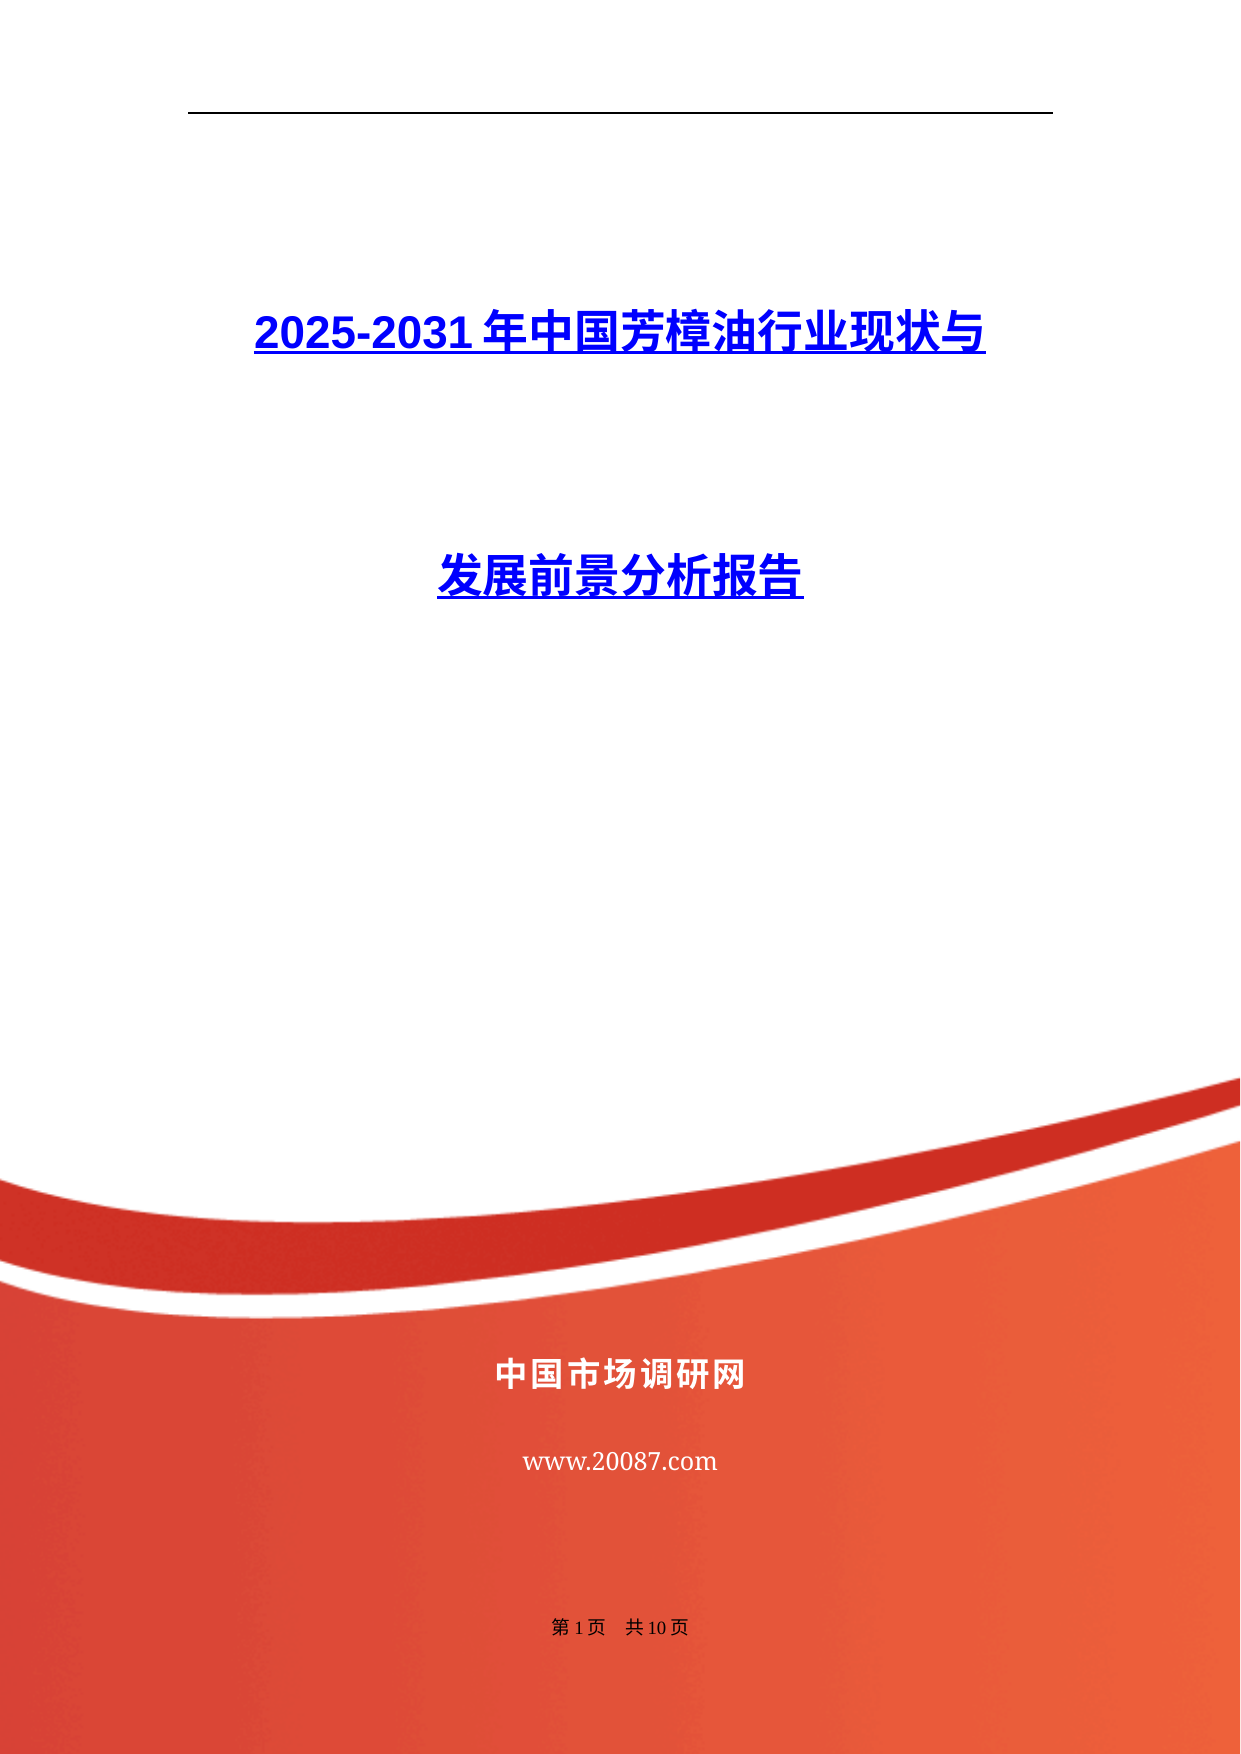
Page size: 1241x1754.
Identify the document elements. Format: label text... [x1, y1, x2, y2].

picture [0, 1006, 1241, 1754]
text www.20087.com [187, 1428, 1053, 1493]
table_header 2025-2031年中国芳樟油行业现状与发展前景分析报告 [188, 207, 1053, 773]
subtitle 中国市场调研网 [187, 1339, 1053, 1404]
